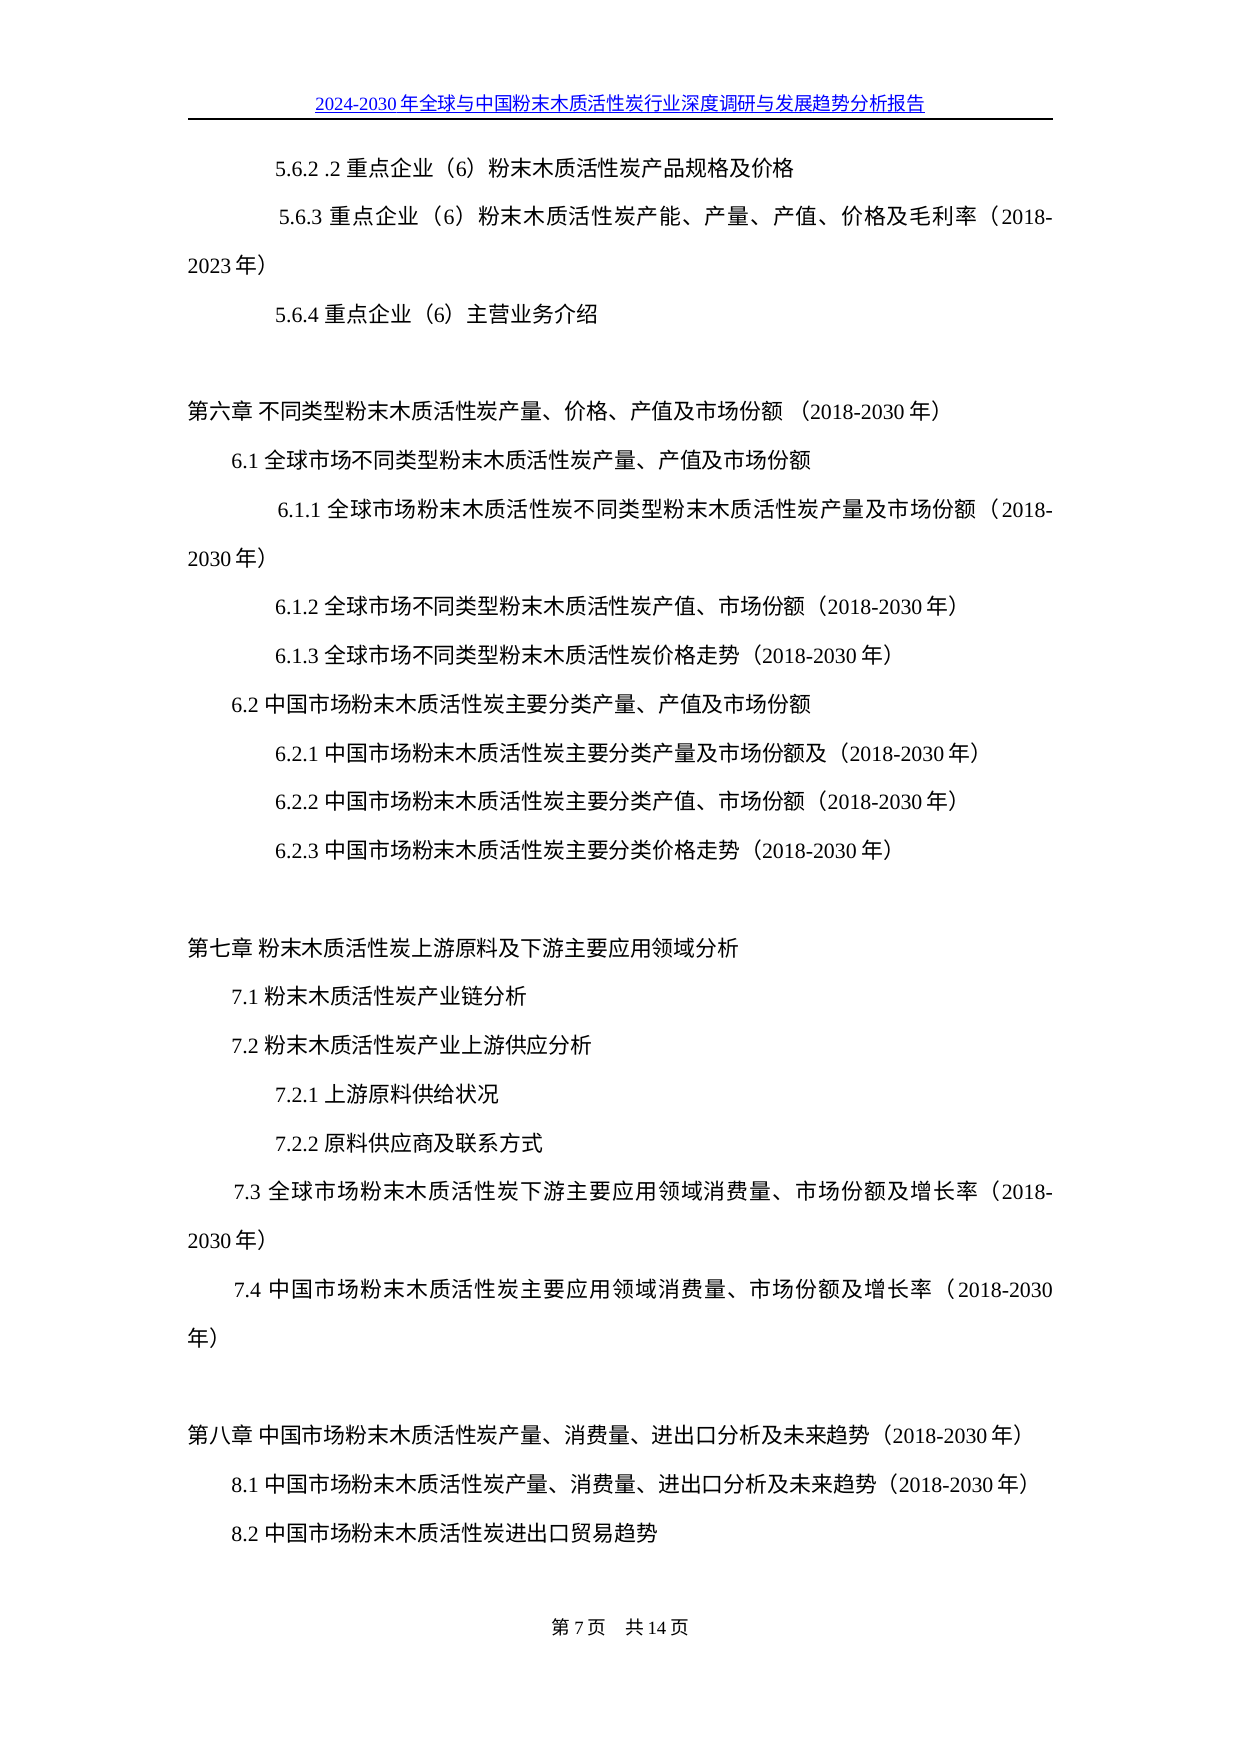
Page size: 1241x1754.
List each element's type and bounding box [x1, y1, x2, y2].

text [187, 150, 1053, 1548]
